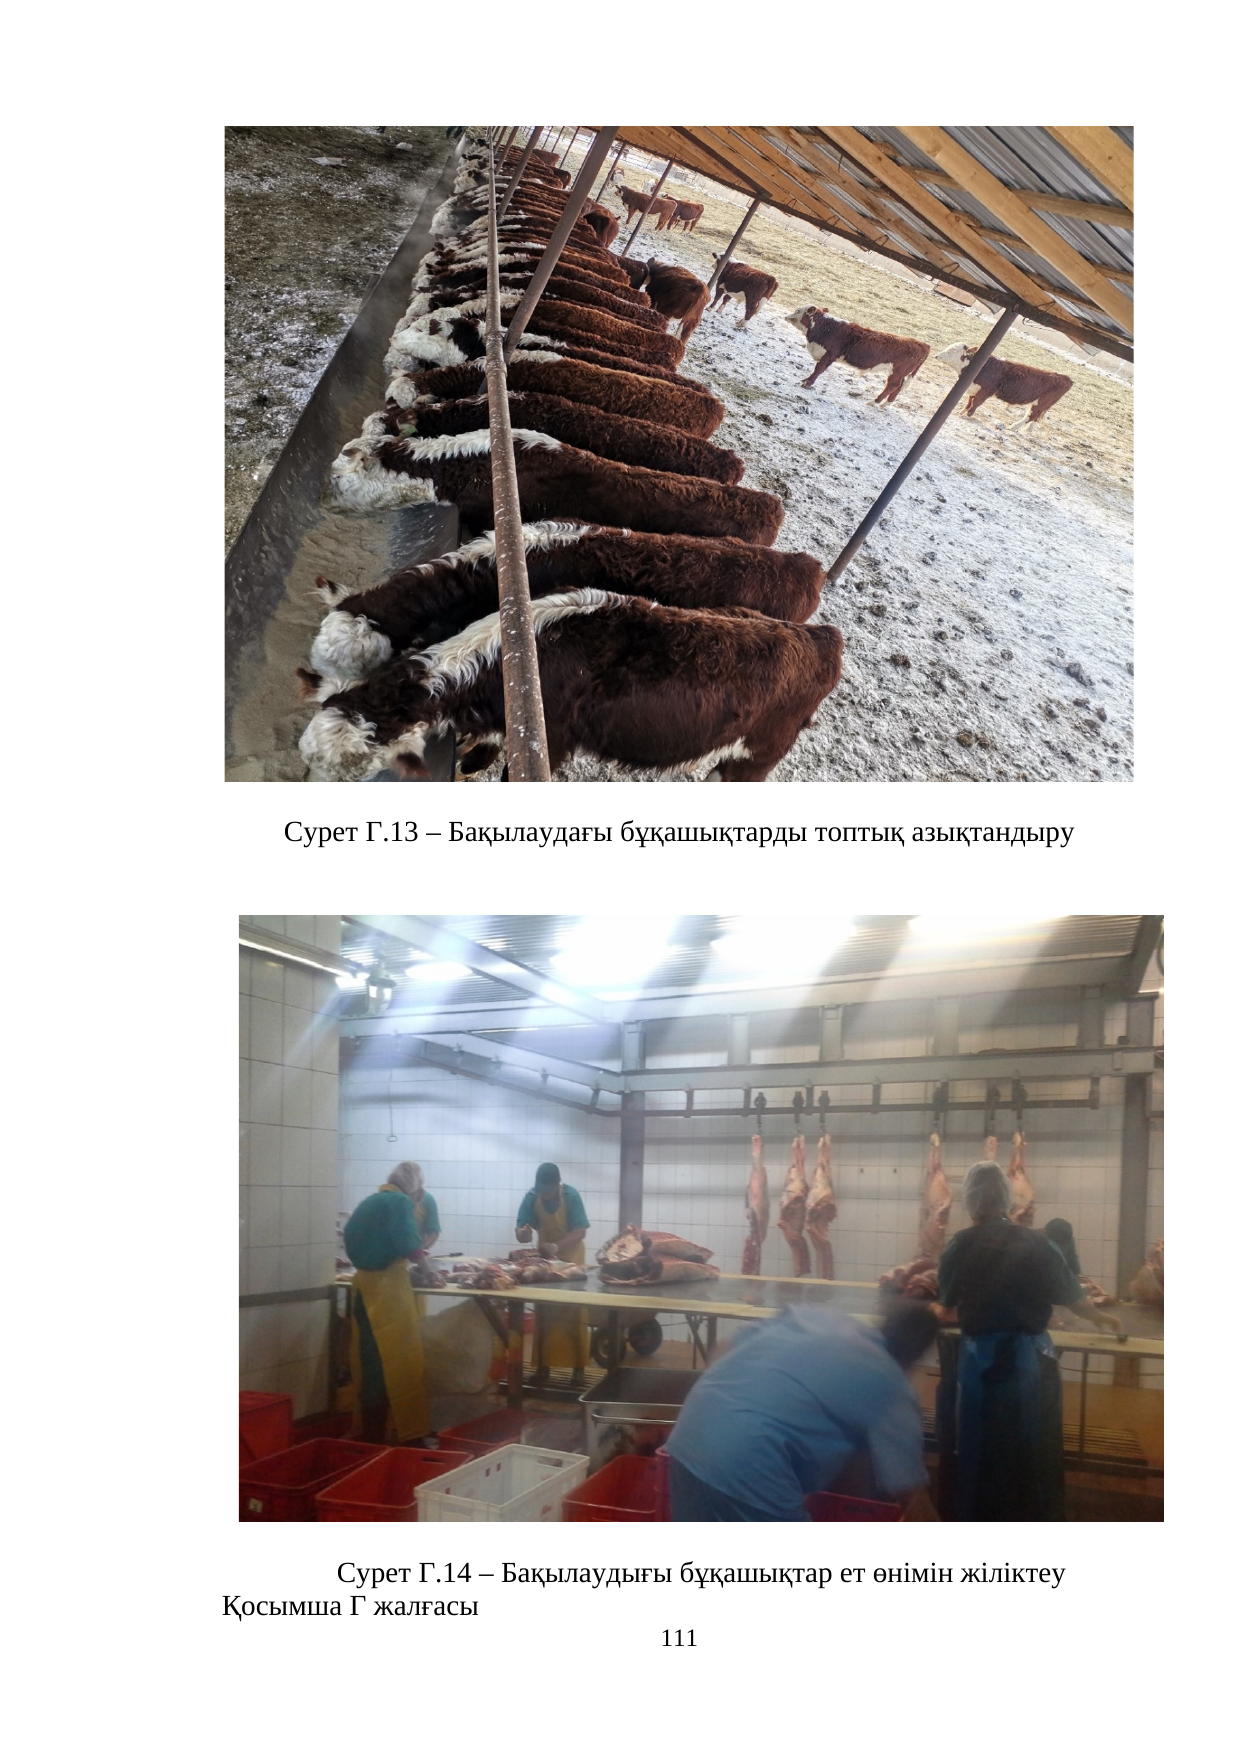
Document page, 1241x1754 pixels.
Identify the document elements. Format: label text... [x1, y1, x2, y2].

picture [238, 915, 1164, 1522]
text Сурет Г.13 – Бақылаудағы бұқашықтарды топтық азықтандыру [177, 814, 1181, 848]
list Қосымша Г жалғасы [177, 1588, 1181, 1622]
list Сурет Г.14 – Бақылаудығы бұқашықтар ет өнімін жіліктеу [177, 1555, 1181, 1588]
picture [224, 126, 1134, 782]
